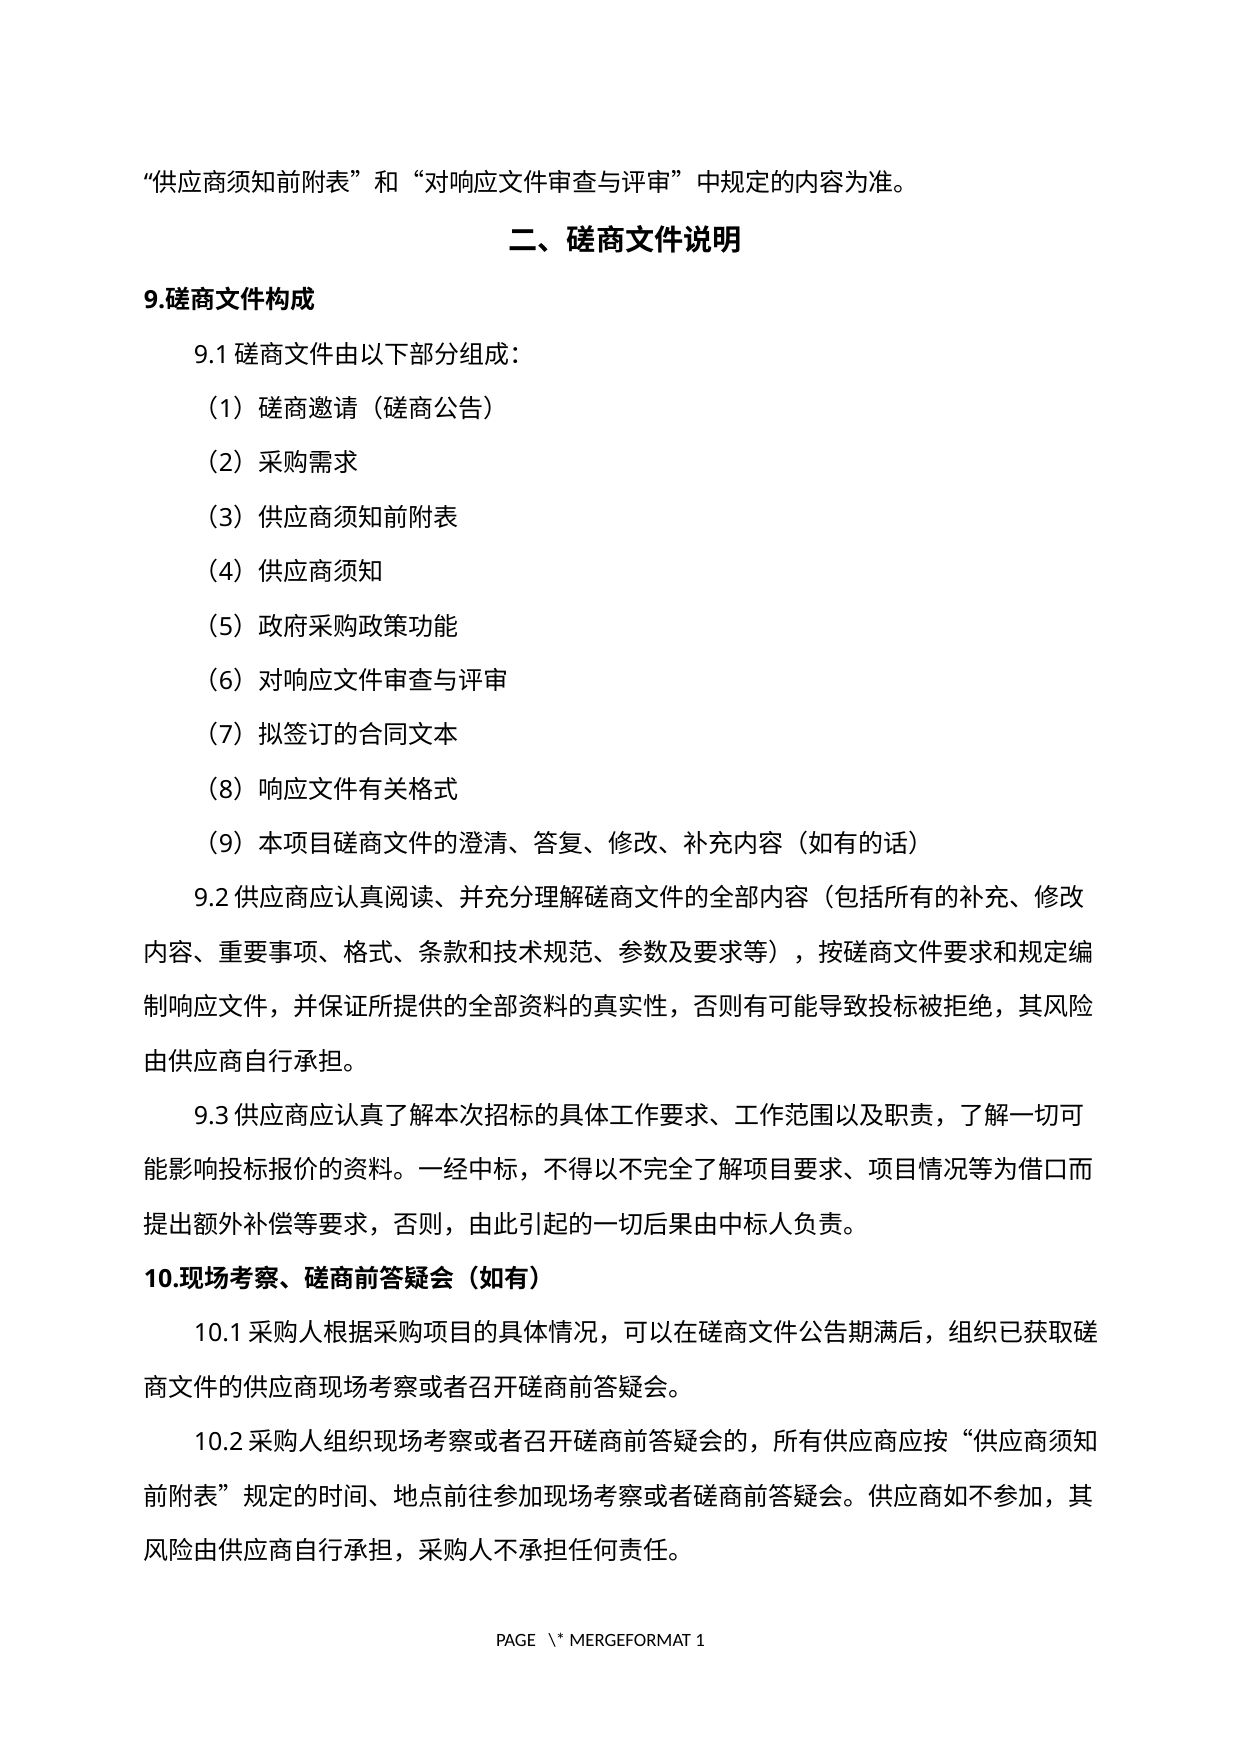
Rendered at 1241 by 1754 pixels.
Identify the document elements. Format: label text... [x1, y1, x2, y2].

text 9.2供应商应认真阅读、并充分理解磋商文件的全部内容（包括所有的补充、修改内容、重要事项、格式、条款和技术规范、参数及要求等），按磋商文件要求和规定编制响应文件，并保证所提供的全部资料的真实性，否则有可能导致投标被拒绝，其风险由供应商自行承担。 [144, 878, 1106, 1077]
text （6）对响应文件审查与评审 [144, 660, 1106, 697]
text （7）拟签订的合同文本 [144, 715, 1106, 751]
text （5）政府采购政策功能 [144, 606, 1106, 642]
list 10.现场考察、磋商前答疑会（如有） [144, 1258, 1106, 1295]
text 9.3供应商应认真了解本次招标的具体工作要求、工作范围以及职责，了解一切可能影响投标报价的资料。一经中标，不得以不完全了解项目要求、项目情况等为借口而提出额外补偿等要求，否则，由此引起的一切后果由中标人负责。 [144, 1095, 1106, 1240]
text （4）供应商须知 [144, 552, 1106, 588]
list （3）供应商须知前附表 [144, 497, 1106, 533]
text 10.1采购人根据采购项目的具体情况，可以在磋商文件公告期满后，组织已获取磋商文件的供应商现场考察或者召开磋商前答疑会。 [144, 1313, 1106, 1403]
text （8）响应文件有关格式 [144, 769, 1106, 805]
text 二、磋商文件说明 [144, 216, 1106, 259]
text 9.1磋商文件由以下部分组成： [144, 334, 1106, 370]
list 采购需求 [144, 443, 1106, 479]
text “供应商须知前附表”和“对响应文件审查与评审”中规定的内容为准。 [144, 162, 1106, 198]
text （9）本项目磋商文件的澄清、答复、修改、补充内容（如有的话） [144, 823, 1106, 860]
text 10.2采购人组织现场考察或者召开磋商前答疑会的，所有供应商应按“供应商须知前附表”规定的时间、地点前往参加现场考察或者磋商前答疑会。供应商如不参加，其风险由供应商自行承担，采购人不承担任何责任。 [144, 1422, 1106, 1567]
list 9.磋商文件构成 [144, 280, 1106, 316]
list 磋商邀请（磋商公告） [144, 388, 1106, 425]
